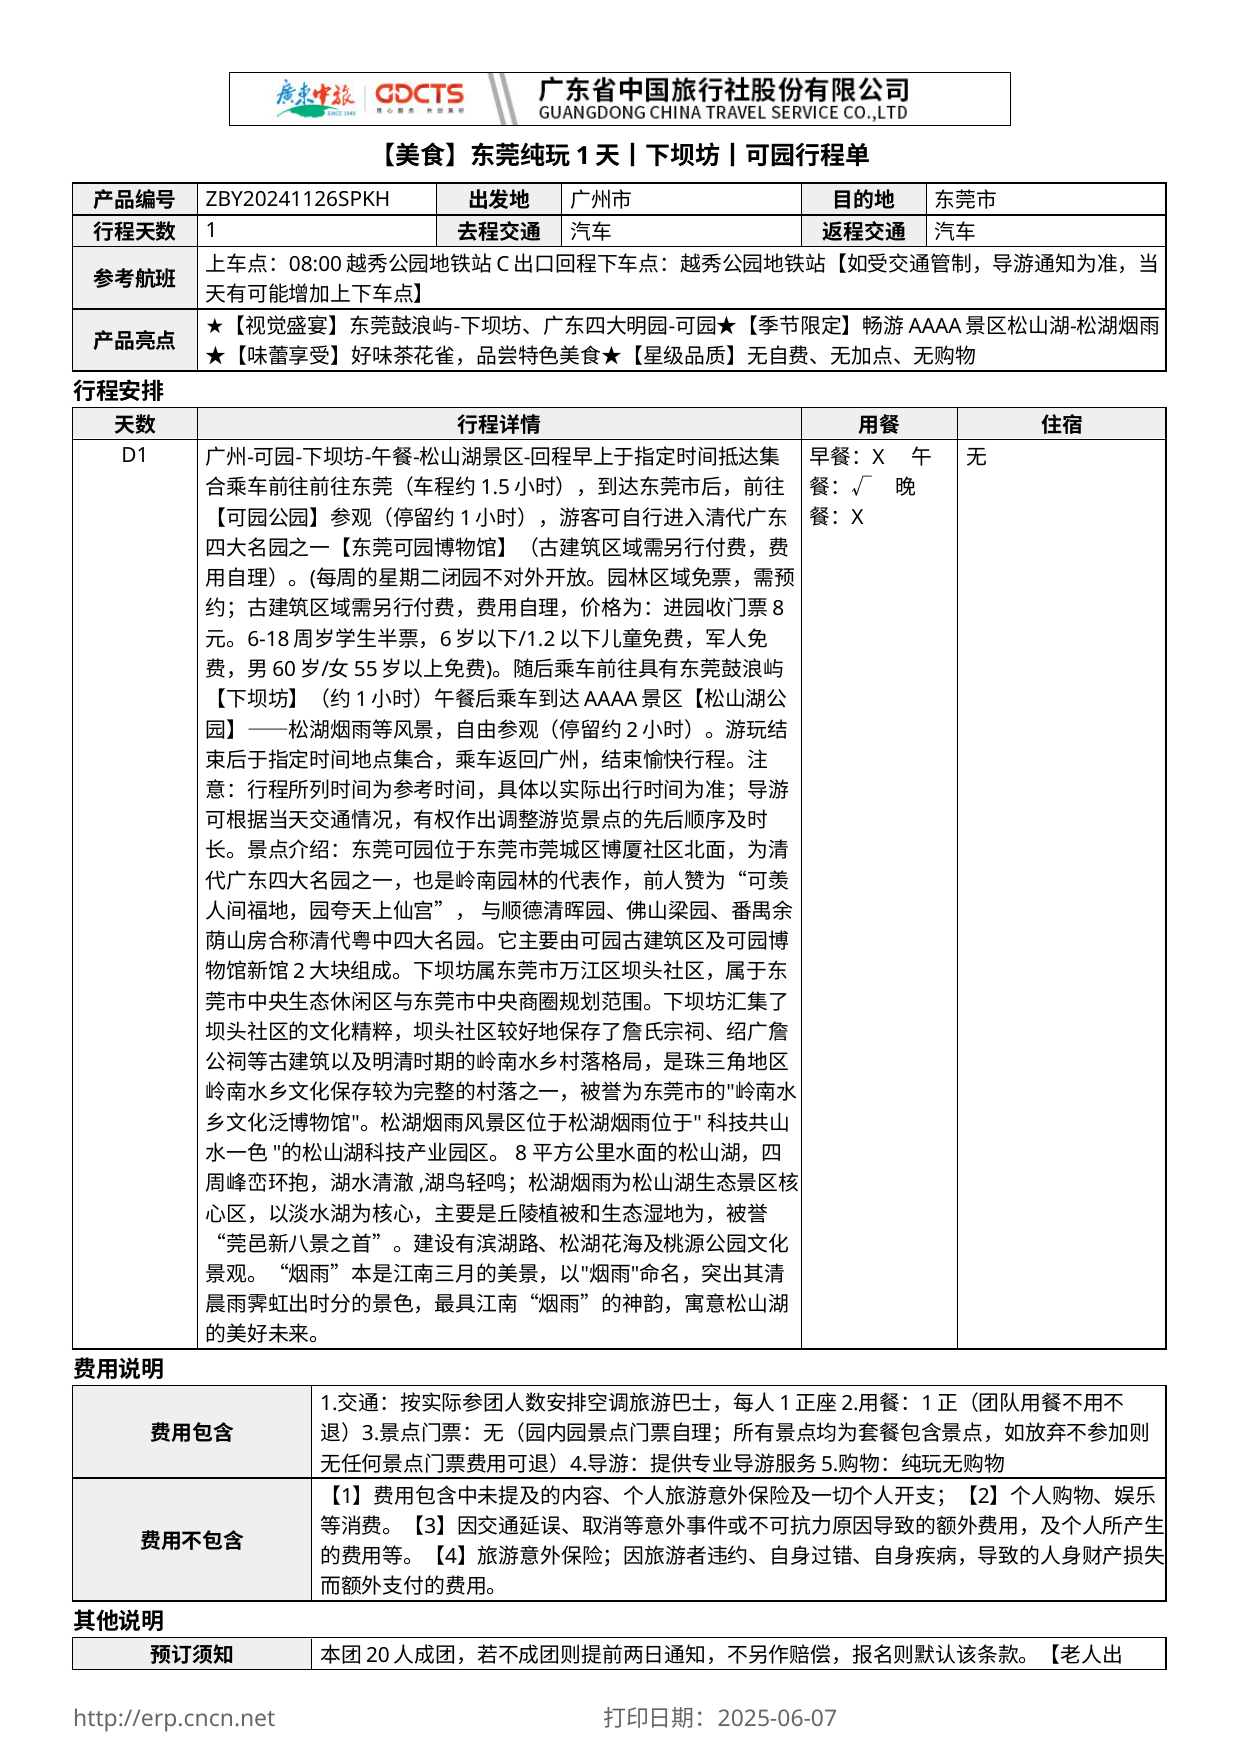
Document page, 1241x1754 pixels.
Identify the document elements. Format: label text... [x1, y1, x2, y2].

table_header 用餐 [802, 408, 957, 438]
text 【美食】东莞纯玩1天丨下坝坊丨可园行程单 [73, 136, 1167, 172]
table_header 天数 [73, 408, 197, 438]
table_header 住宿 [958, 408, 1165, 438]
table_header 费用包含 [73, 1386, 311, 1477]
table_cell 汽车 [927, 216, 1165, 246]
table_cell ★【视觉盛宴】东莞鼓浪屿-下坝坊、广东四大明园-可园 [198, 310, 1165, 370]
table_cell 【1】费用包含中未提及的内容、个人旅游意外保险及一切个人开支； [312, 1479, 1165, 1600]
table_cell 汽车 [562, 216, 801, 246]
text 费用说明 [73, 1351, 1167, 1384]
text 行程安排 [73, 372, 1167, 406]
table_cell 行程天数 [73, 216, 197, 246]
table_header ZBY20241126SPKH [198, 184, 436, 214]
picture [230, 73, 1010, 125]
table_cell 产品亮点 [73, 310, 197, 370]
table_cell 1 [198, 216, 436, 246]
table_cell D1 [73, 440, 197, 1348]
table_header 出发地 [437, 184, 561, 214]
table_header 行程详情 [198, 408, 801, 438]
table_cell 上车点： [198, 247, 1165, 308]
table_cell 去程交通 [437, 216, 561, 246]
table_header 预订须知 [73, 1638, 311, 1669]
table_cell 返程交通 [802, 216, 926, 246]
table_cell 广州-可园-下坝坊-午餐-松山湖景区-回程 [198, 440, 801, 1348]
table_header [312, 1638, 1165, 1669]
text 其他说明 [73, 1603, 1167, 1636]
table_header 1.交通：按实际参团人数安排空调旅游巴士，每人1正座 [312, 1386, 1165, 1477]
table_cell 早餐：X 午餐：√ 晚餐：X [802, 440, 957, 1348]
table_header 广州市 [562, 184, 801, 214]
table_header 东莞市 [927, 184, 1165, 214]
table_header 目的地 [802, 184, 926, 214]
table_header 产品编号 [73, 184, 197, 214]
table_cell 费用不包含 [73, 1479, 311, 1600]
table_cell 参考航班 [73, 247, 197, 308]
table_cell 无 [958, 440, 1165, 1348]
